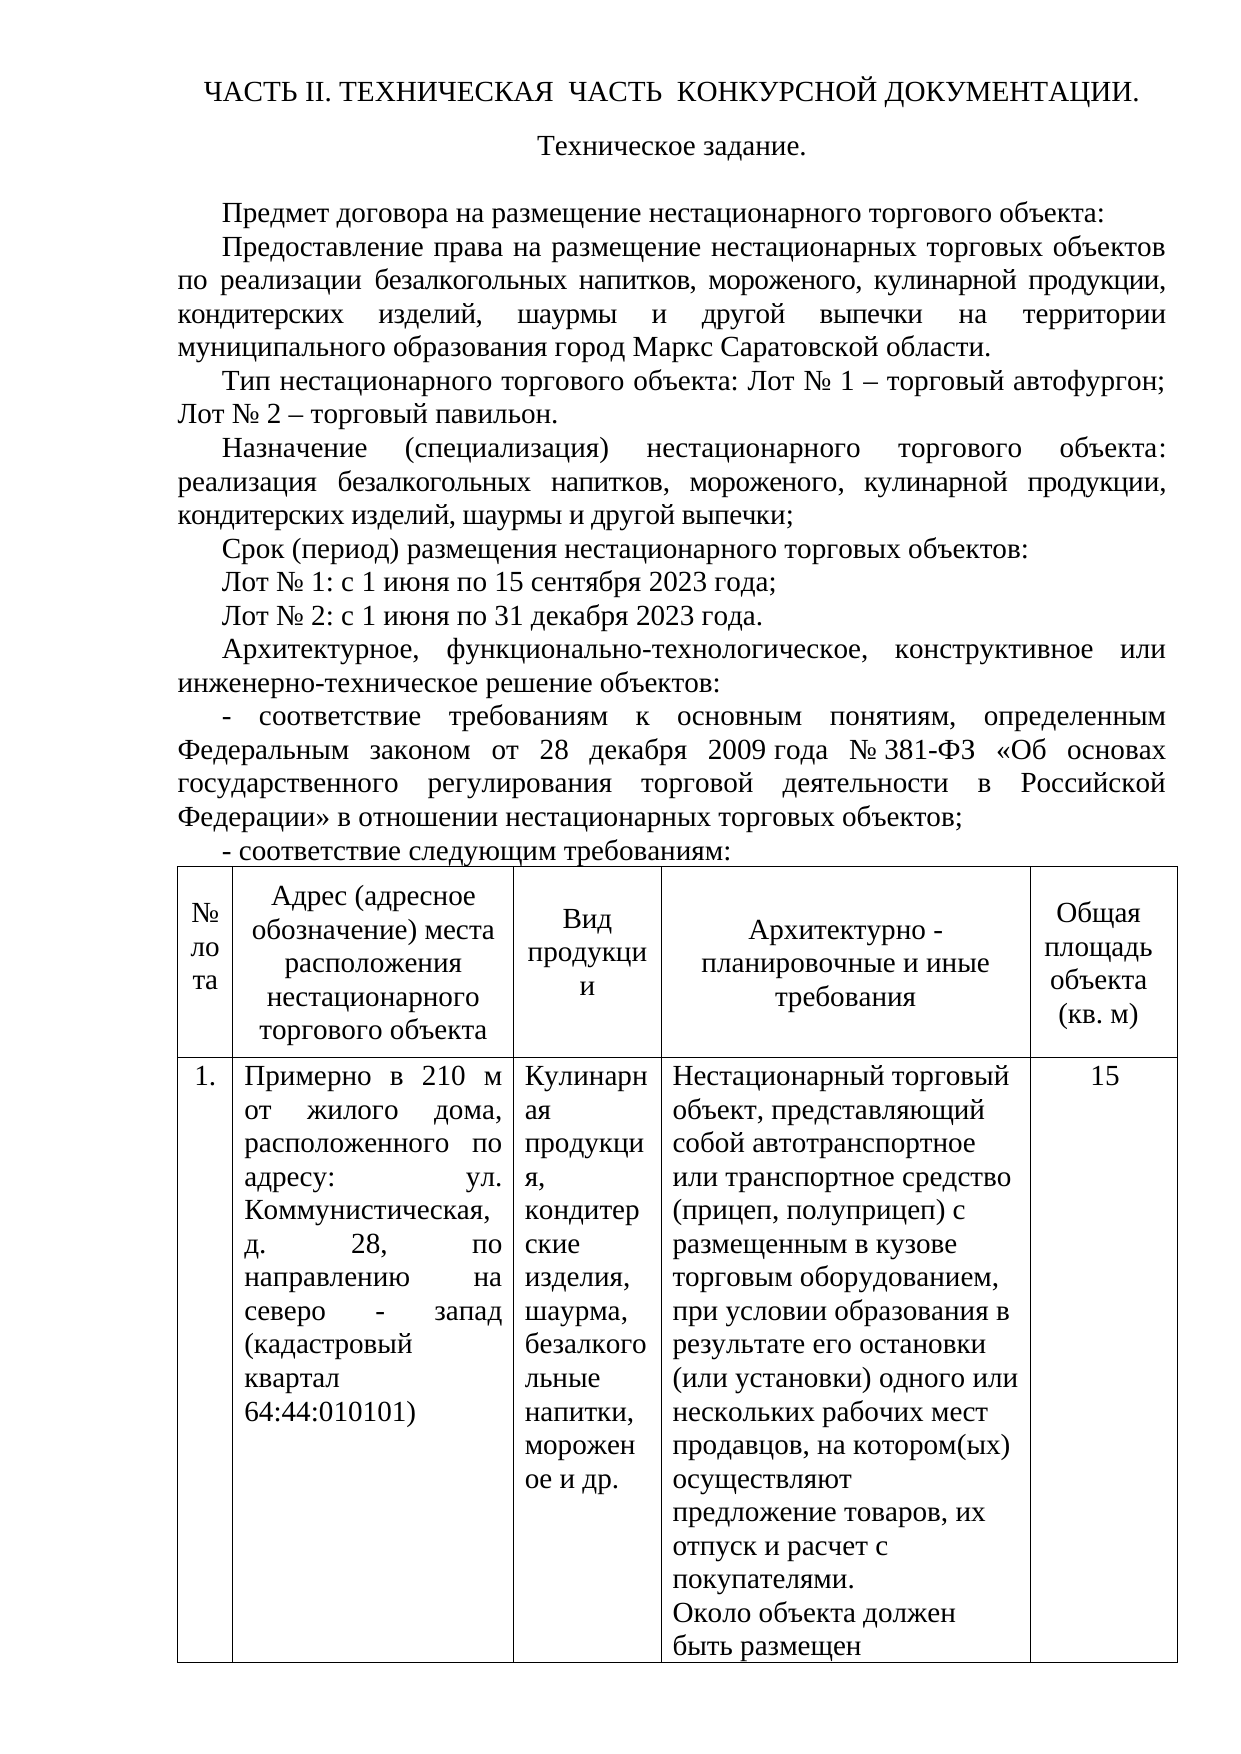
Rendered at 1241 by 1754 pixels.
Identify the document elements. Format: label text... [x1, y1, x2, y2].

table_header Общая площадь объекта (кв. м) [1031, 867, 1177, 1057]
text Лот № 1: с 1 июня по 15 сентября 2023 года; [177, 564, 1166, 598]
text Лот № 2: с 1 июня по 31 декабря 2023 года. [177, 598, 1166, 631]
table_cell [233, 1058, 513, 1662]
title Срок (период) размещения нестационарного торговых объектов: [177, 531, 1166, 564]
text ЧАСТЬ II. ТЕХНИЧЕСКАЯ ЧАСТЬ КОНКУРСНОЙ ДОКУМЕНТАЦИИ. [177, 74, 1166, 107]
table_header № лота [178, 867, 232, 1057]
text Архитектурное, функционально-технологическое, конструктивное или инженерно-техническое решение объектов: [177, 631, 1166, 698]
text Предмет договора на размещение нестационарного торгового объекта: [177, 195, 1166, 229]
table_cell 1. [178, 1058, 232, 1662]
text - соответствие требованиям к основным понятиям, определенным Федеральным законом от 28 декабря 2009 года № 381-ФЗ «Об основах государственного регулирования торговой деятельности в Российской Федерации» в отношении нестационарных торговых объектов; [177, 698, 1166, 833]
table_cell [662, 1058, 1030, 1662]
table_cell 15 [1031, 1058, 1177, 1662]
text - соответствие следующим требованиям: [177, 833, 1166, 866]
text Предоставление права на размещение нестационарных торговых объектов по реализации безалкогольных напитков, мороженого, кулинарной продукции, кондитерских изделий, шаурмы и другой выпечки на территории муниципального образования город Маркс Саратовской области. [177, 229, 1166, 363]
table_header Архитектурно - планировочные и иные требования [662, 867, 1030, 1057]
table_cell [514, 1058, 661, 1662]
table_header Вид продукции [514, 867, 661, 1057]
text Тип нестационарного торгового объекта: Лот № 1 – торговый автофургон; Лот № 2 – торговый павильон. [177, 363, 1166, 430]
text Техническое задание. [177, 128, 1166, 162]
table_header Адрес (адресное обозначение) места расположения нестационарного торгового объекта [233, 867, 513, 1057]
title Назначение (специализация) нестационарного торгового объекта: реализация безалкогольных напитков, мороженого, кулинарной продукции, кондитерских изделий, шаурмы и другой выпечки; [177, 430, 1166, 531]
